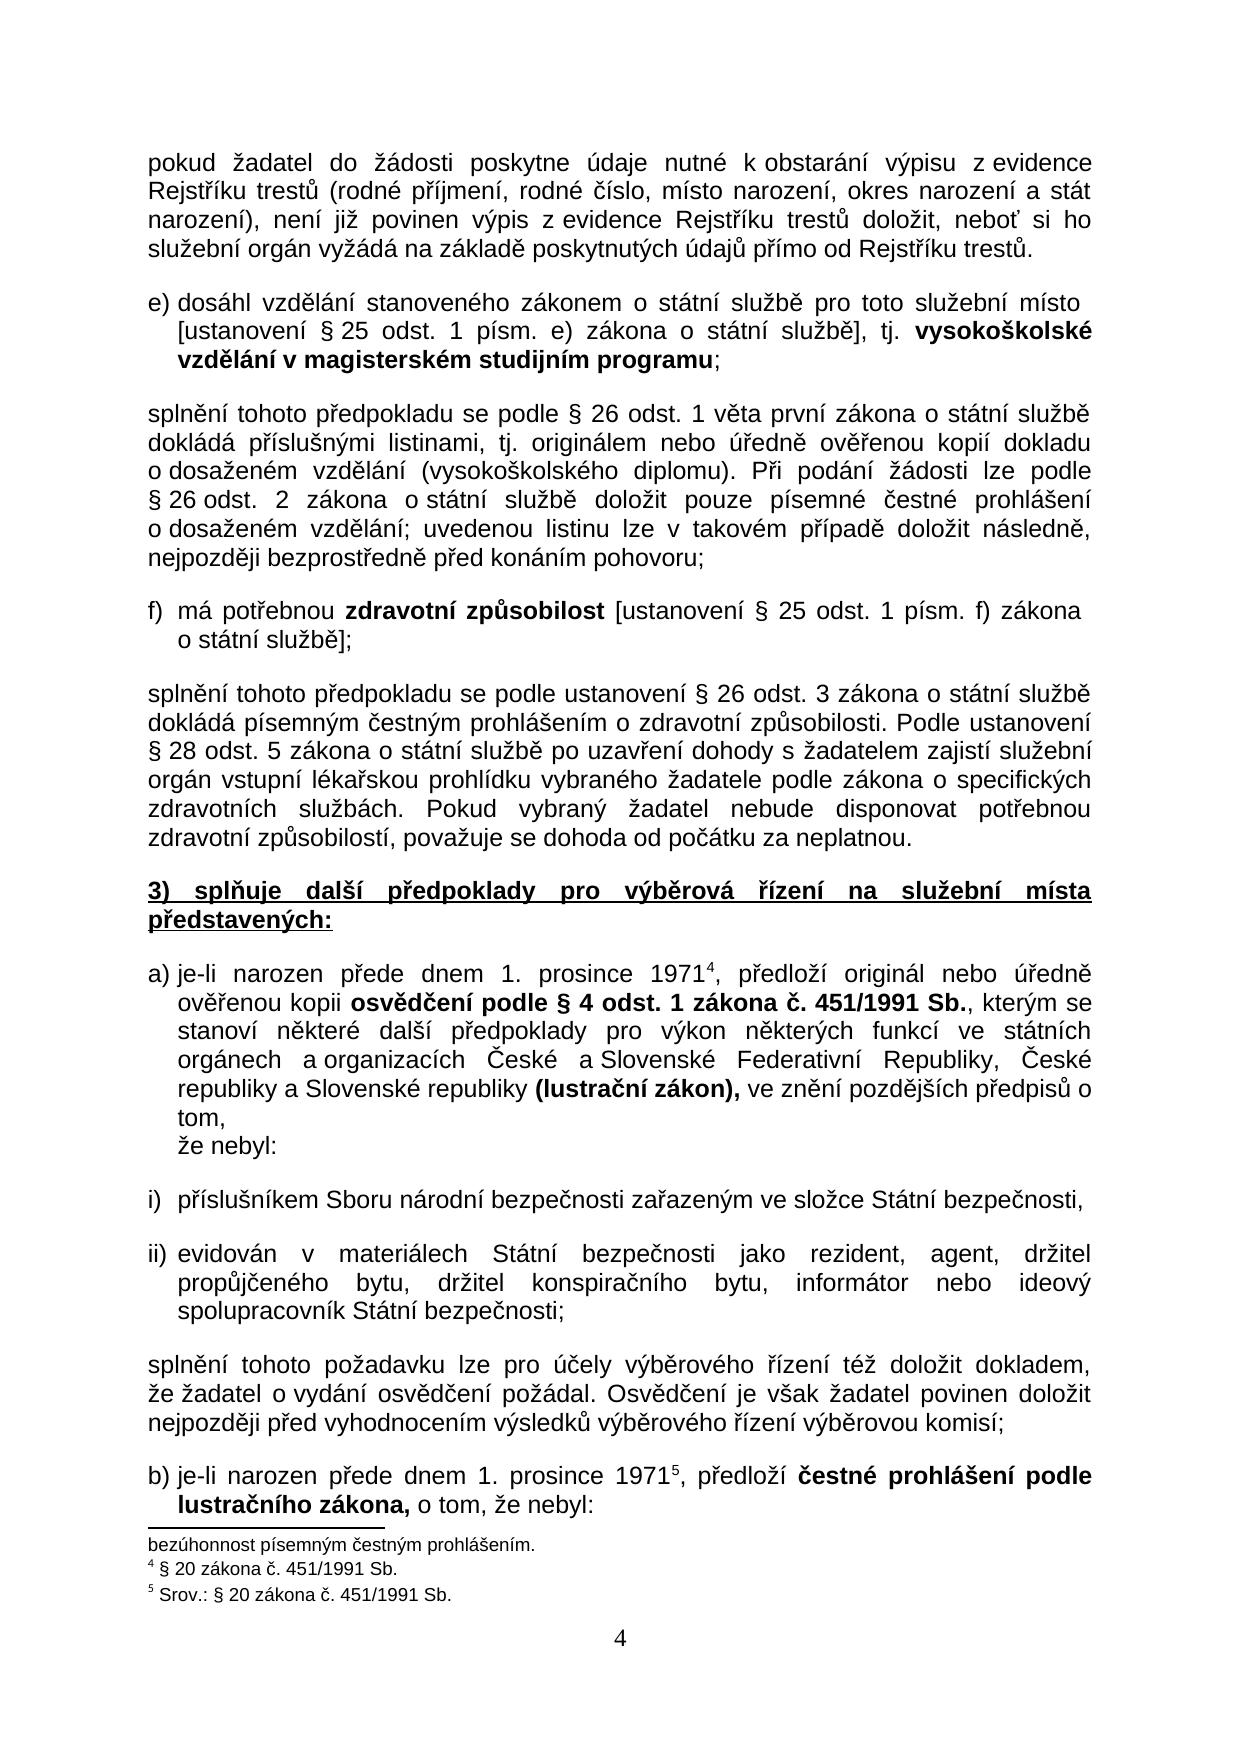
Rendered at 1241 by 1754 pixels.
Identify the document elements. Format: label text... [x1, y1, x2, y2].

list evidován v materiálech Státní bezpečnosti jako rezident, agent, držitel propůjčeného bytu, držitel konspiračního bytu, informátor nebo ideový spolupracovník Státní bezpečnosti; [148, 1239, 1093, 1325]
text splnění tohoto předpokladu se podle § 26 odst. 1 věta první zákona o státní službě dokládá příslušnými listinami, tj. originálem nebo úředně ověřenou kopií dokladu o dosaženém vzdělání (vysokoškolského diplomu). Při podání žádosti lze podle § 26 odst. 2 zákona o státní službě doložit pouze písemné čestné prohlášení o dosaženém vzdělání; uvedenou listinu lze v takovém případě doložit následně, nejpozději bezprostředně před konáním pohovoru; [148, 399, 1093, 571]
list příslušníkem Sboru národní bezpečnosti zařazeným ve složce Státní bezpečnosti, [148, 1185, 1093, 1214]
list dosáhl vzdělání stanoveného zákonem o státní službě pro toto služební místo [ustanovení § 25 odst. 1 písm. e) zákona o státní službě], tj. vysokoškolské vzdělání v magisterském studijním programu; [148, 288, 1093, 374]
list je-li narozen přede dnem 1. prosince 1971, předloží originál nebo úředně ověřenou kopii osvědčení podle § 4 odst. 1 zákona č. 451/1991 Sb., kterým se stanoví některé další předpoklady pro výkon některých funkcí ve státních orgánech a organizacích České a Slovenské Federativní Republiky, České republiky a Slovenské republiky (lustrační zákon), ve znění pozdějších předpisů o tom, že nebyl: [148, 959, 1093, 1160]
text pokud žadatel do žádosti poskytne údaje nutné k obstarání výpisu z evidence Rejstříku trestů (rodné příjmení, rodné číslo, místo narození, okres narození a stát narození), není již povinen výpis z evidence Rejstříku trestů doložit, neboť si ho služební orgán vyžádá na základě poskytnutých údajů přímo od Rejstříku trestů. [148, 148, 1093, 263]
list má potřebnou zdravotní způsobilost [ustanovení § 25 odst. 1 písm. f) zákona o státní službě]; [148, 596, 1093, 654]
text splnění tohoto požadavku lze pro účely výběrového řízení též doložit dokladem, že žadatel o vydání osvědčení požádal. Osvědčení je však žadatel povinen doložit nejpozději před vyhodnocením výsledků výběrového řízení výběrovou komisí; [148, 1350, 1093, 1436]
list je-li narozen přede dnem 1. prosince 1971, předloží čestné prohlášení podle lustračního zákona, o tom, že nebyl: [148, 1461, 1093, 1519]
text 3) splňuje další předpoklady pro výběrová řízení na služební místa představených: [148, 876, 1093, 934]
text splnění tohoto předpokladu se podle ustanovení § 26 odst. 3 zákona o státní službě dokládá písemným čestným prohlášením o zdravotní způsobilosti. Podle ustanovení § 28 odst. 5 zákona o státní službě po uzavření dohody s žadatelem zajistí služební orgán vstupní lékařskou prohlídku vybraného žadatele podle zákona o specifických zdravotních službách. Pokud vybraný žadatel nebude disponovat potřebnou zdravotní způsobilostí, považuje se dohoda od počátku za neplatnou. [148, 679, 1093, 851]
